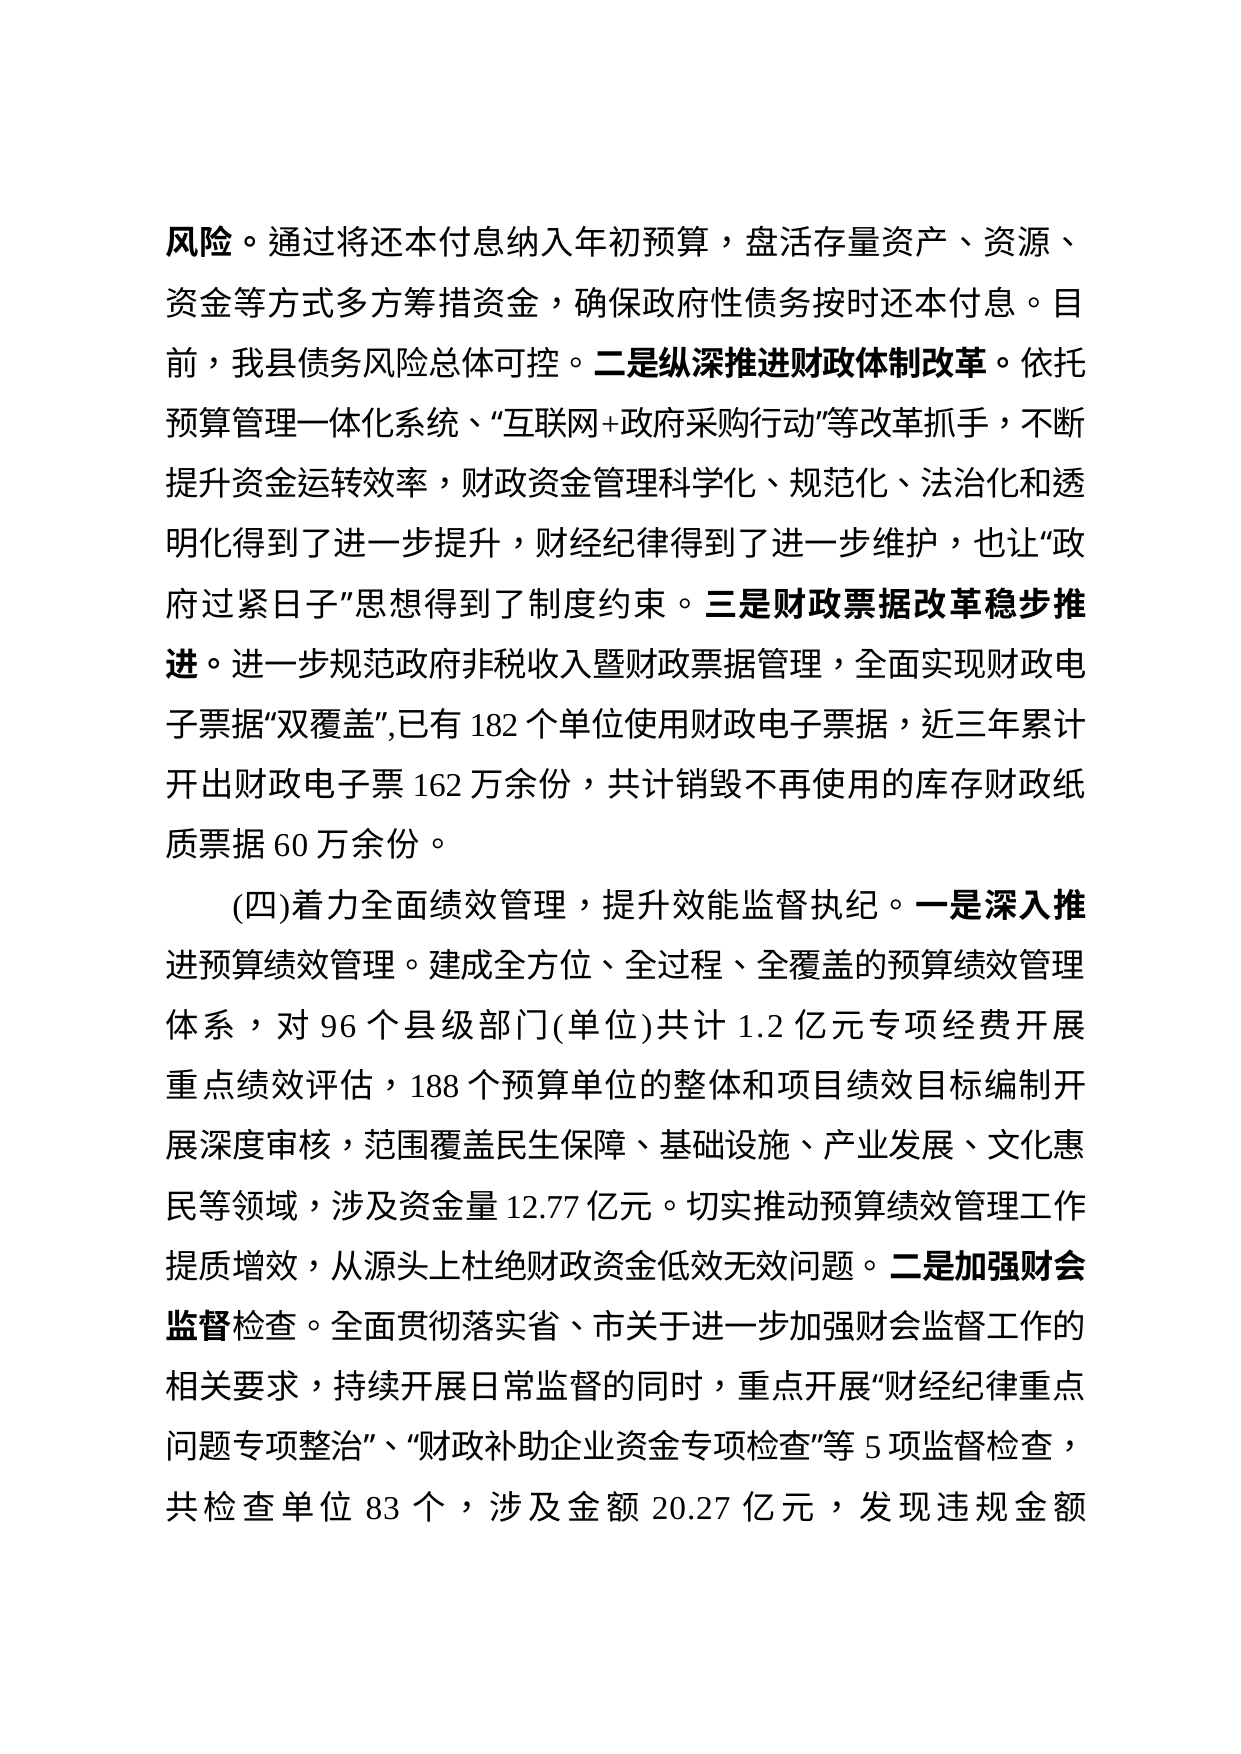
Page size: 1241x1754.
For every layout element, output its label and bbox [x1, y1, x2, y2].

text [165, 207, 1087, 869]
text [165, 869, 1087, 1531]
